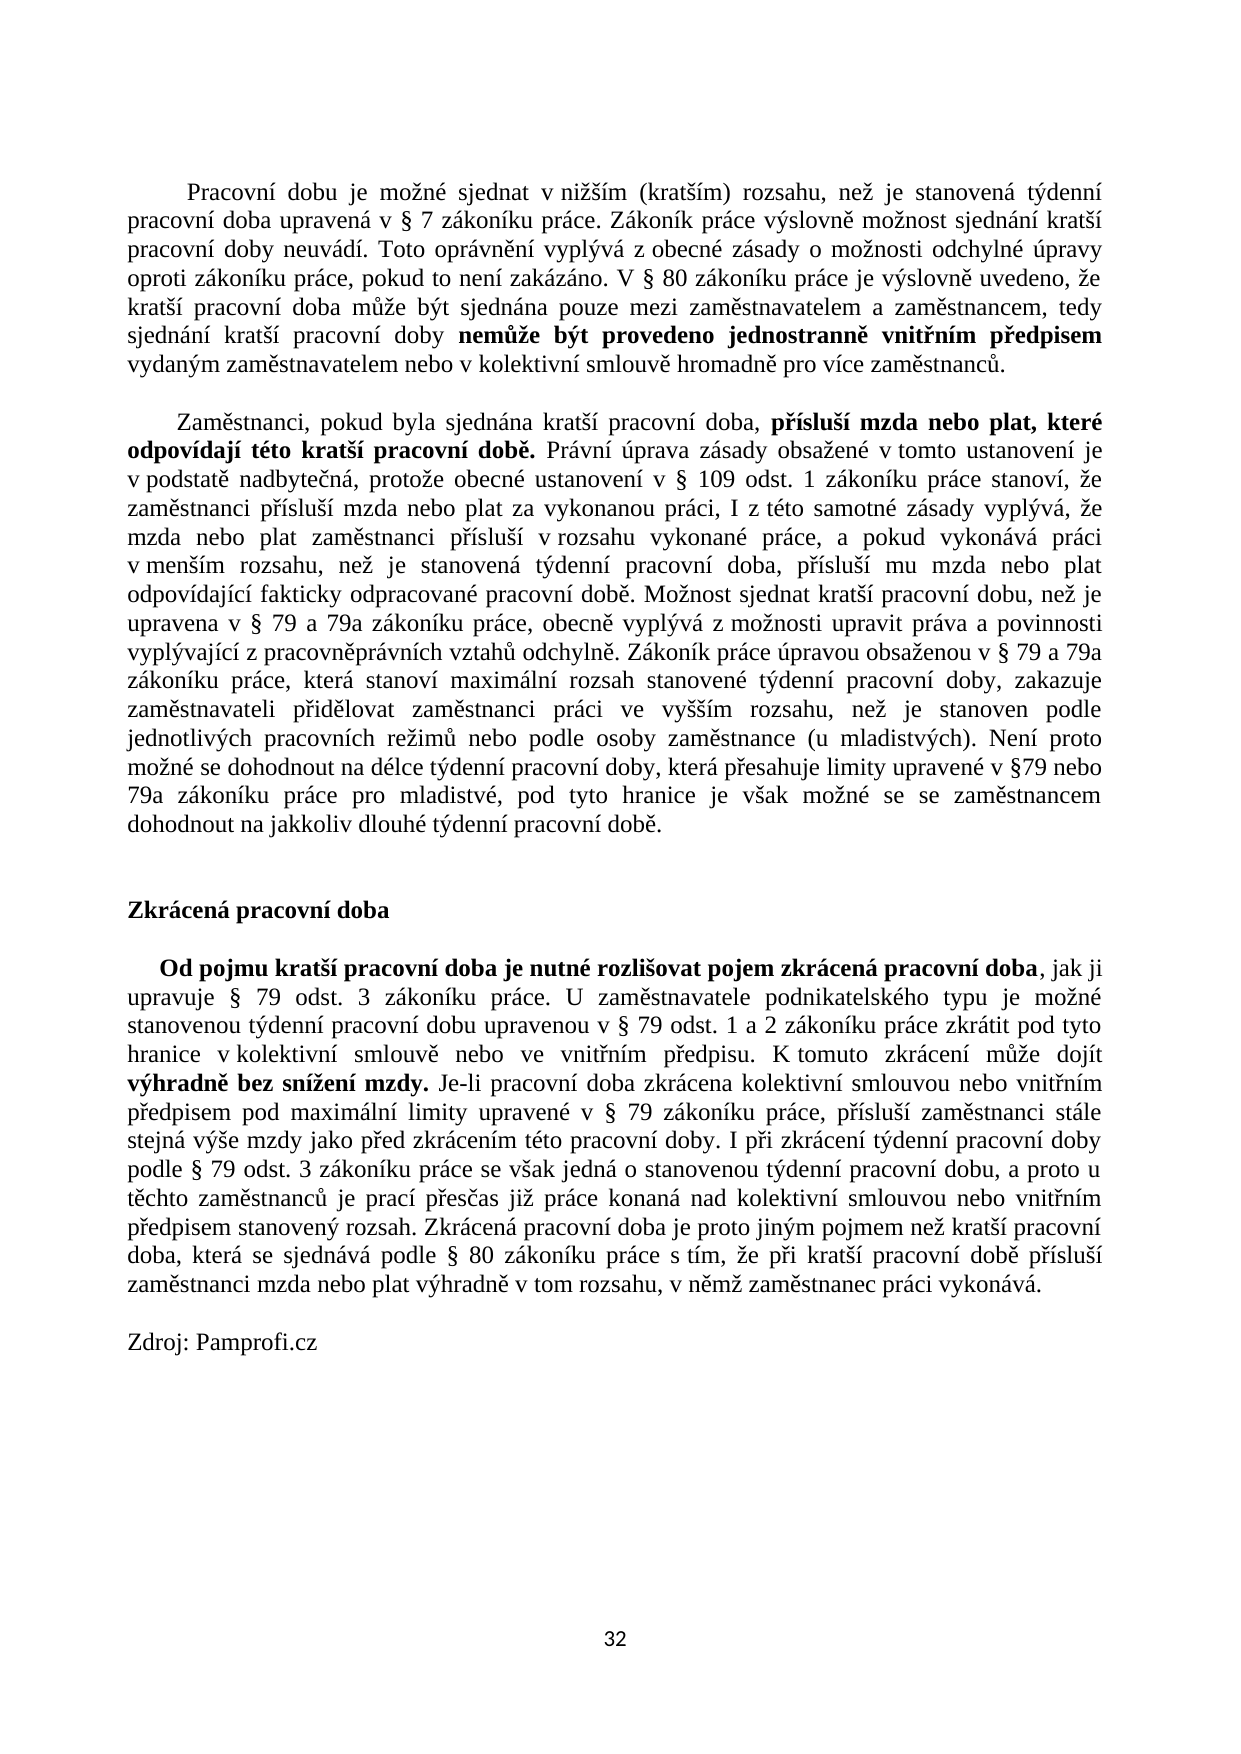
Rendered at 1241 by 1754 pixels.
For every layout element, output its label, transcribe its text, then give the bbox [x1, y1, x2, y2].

text Od pojmu kratší pracovní doba je nutné rozlišovat pojem zkrácená pracovní doba, jak ji upravuje § 79 odst. 3 zákoníku práce. U zaměstnavatele podnikatelského typu je možné stanovenou týdenní pracovní dobu upravenou v § 79 odst. 1 a 2 zákoníku práce zkrátit pod tyto hranice v kolektivní smlouvě nebo ve vnitřním předpisu. K tomuto zkrácení může dojít výhradně bez snížení mzdy. Je-li pracovní doba zkrácena kolektivní smlouvou nebo vnitřním předpisem pod maximální limity upravené v § 79 zákoníku práce, přísluší zaměstnanci stále stejná výše mzdy jako před zkrácením této pracovní doby. I při zkrácení týdenní pracovní doby podle § 79 odst. 3 zákoníku práce se však jedná o stanovenou týdenní pracovní dobu, a proto u těchto zaměstnanců je prací přesčas již práce konaná nad kolektivní smlouvou nebo vnitřním předpisem stanovený rozsah. Zkrácená pracovní doba je proto jiným pojmem než kratší pracovní doba, která se sjednává podle § 80 zákoníku práce s tím, že při kratší pracovní době přísluší zaměstnanci mzda nebo plat výhradně v tom rozsahu, v němž zaměstnanec práci vykonává. [127, 953, 1103, 1298]
text Zkrácená pracovní doba [127, 895, 1103, 924]
text Zaměstnanci, pokud byla sjednána kratší pracovní doba, přísluší mzda nebo plat, které odpovídají této kratší pracovní době. Právní úprava zásady obsažené v tomto ustanovení je v podstatě nadbytečná, protože obecné ustanovení v § 109 odst. 1 zákoníku práce stanoví, že zaměstnanci přísluší mzda nebo plat za vykonanou práci, I z této samotné zásady vyplývá, že mzda nebo plat zaměstnanci přísluší v rozsahu vykonané práce, a pokud vykonává práci v menším rozsahu, než je stanovená týdenní pracovní doba, přísluší mu mzda nebo plat odpovídající fakticky odpracované pracovní době. Možnost sjednat kratší pracovní dobu, než je upravena v § 79 a 79a zákoníku práce, obecně vyplývá z možnosti upravit práva a povinnosti vyplývající z pracovněprávních vztahů odchylně. Zákoník práce úpravou obsaženou v § 79 a 79a zákoníku práce, která stanoví maximální rozsah stanovené týdenní pracovní doby, zakazuje zaměstnavateli přidělovat zaměstnanci práci ve vyšším rozsahu, než je stanoven podle jednotlivých pracovních režimů nebo podle osoby zaměstnance (u mladistvých). Není proto možné se dohodnout na délce týdenní pracovní doby, která přesahuje limity upravené v §79 nebo 79a zákoníku práce pro mladistvé, pod tyto hranice je však možné se se zaměstnancem dohodnout na jakkoliv dlouhé týdenní pracovní době. [127, 407, 1103, 838]
text Pracovní dobu je možné sjednat v nižším (kratším) rozsahu, než je stanovená týdenní pracovní doba upravená v § 7 zákoníku práce. Zákoník práce výslovně možnost sjednání kratší pracovní doby neuvádí. Toto oprávnění vyplývá z obecné zásady o možnosti odchylné úpravy oproti zákoníku práce, pokud to není zakázáno. V § 80 zákoníku práce je výslovně uvedeno, že kratší pracovní doba může být sjednána pouze mezi zaměstnavatelem a zaměstnancem, tedy sjednání kratší pracovní doby nemůže být provedeno jednostranně vnitřním předpisem vydaným zaměstnavatelem nebo v kolektivní smlouvě hromadně pro více zaměstnanců. [127, 177, 1103, 378]
text Zdroj: Pamprofi.cz [127, 1327, 1103, 1355]
